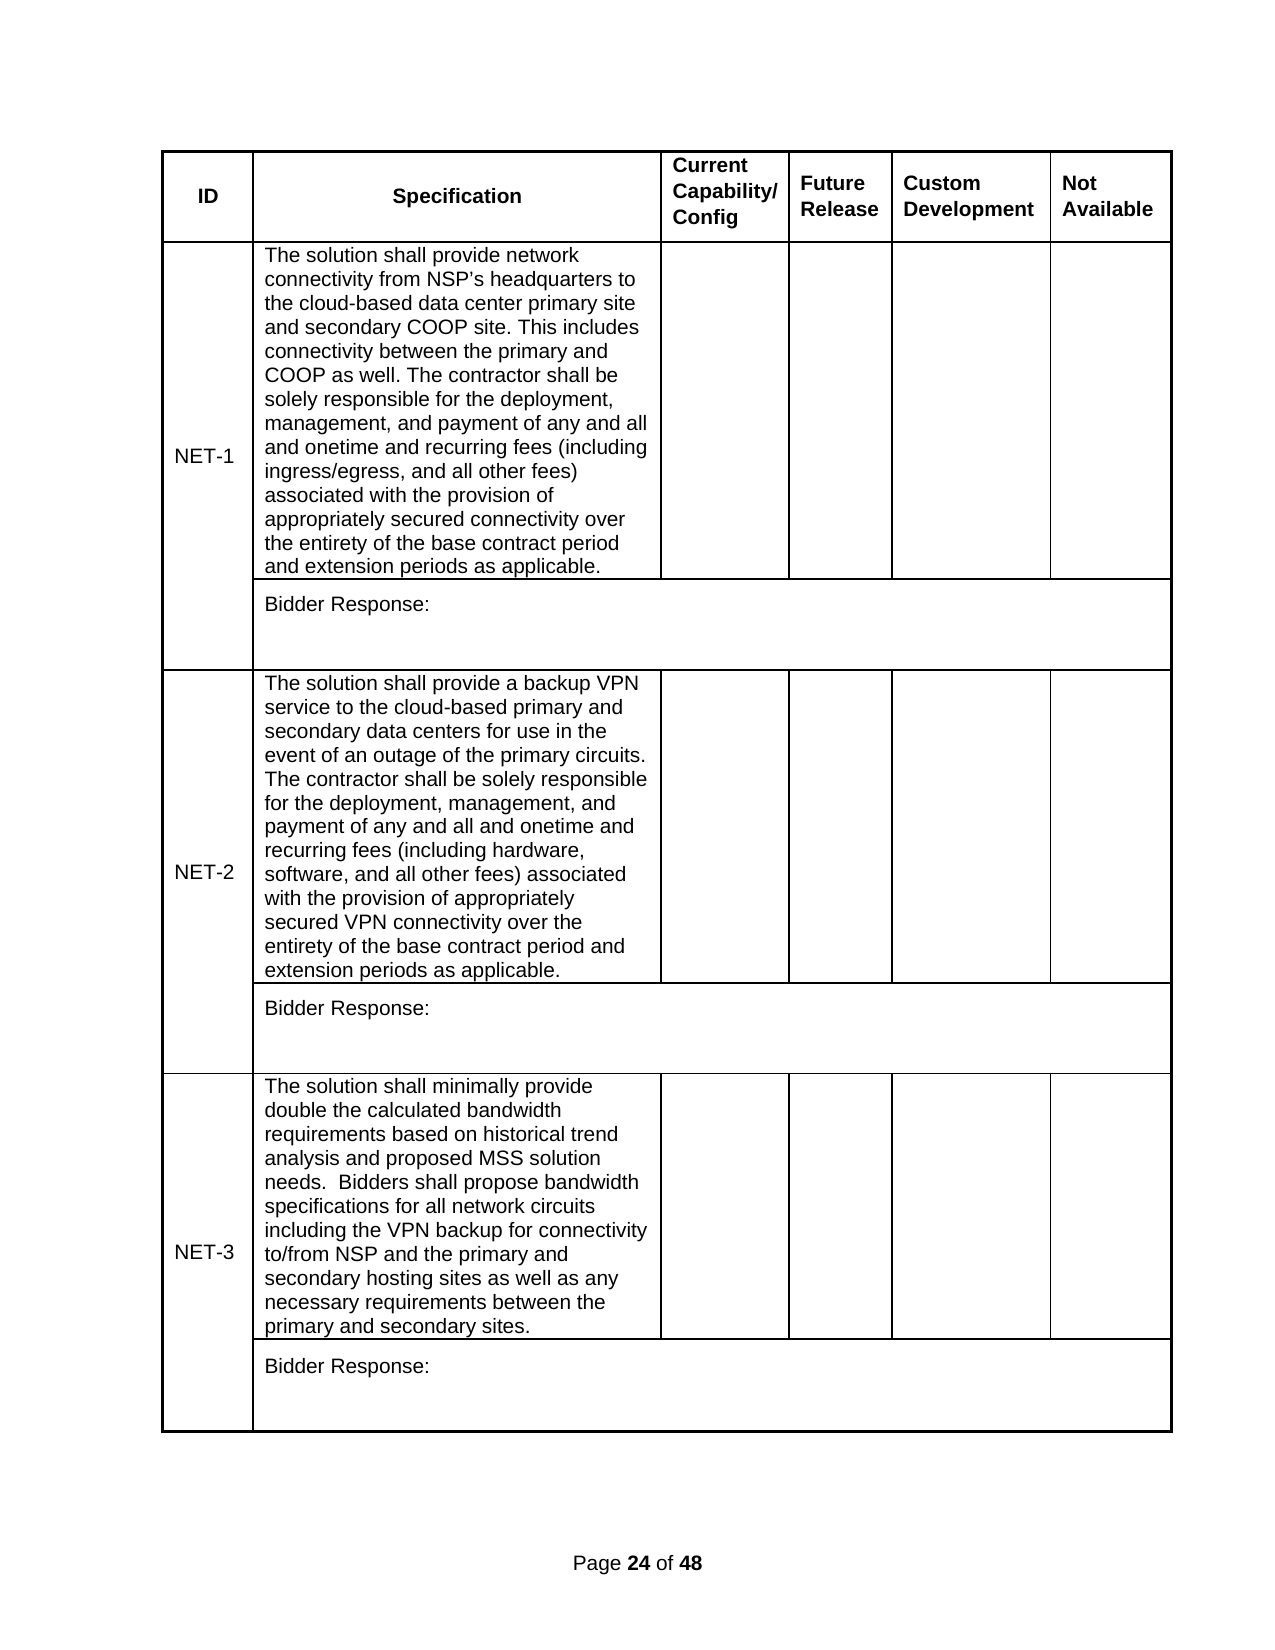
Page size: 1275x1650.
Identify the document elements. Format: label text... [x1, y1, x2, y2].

table_header Future Release [790, 153, 891, 241]
table_cell [662, 1074, 788, 1338]
table_header Not Available [1051, 153, 1170, 241]
table_header ID [164, 153, 252, 241]
table_cell [1051, 1074, 1170, 1338]
table_cell [1051, 671, 1170, 982]
table_cell [790, 243, 891, 578]
table_cell [662, 671, 788, 982]
table_cell [662, 243, 788, 578]
table_header Current Capability/ Config [662, 153, 788, 241]
table_header Custom Development [893, 153, 1050, 241]
table_cell [790, 671, 891, 982]
table_cell [893, 671, 1050, 982]
table_cell The solution shall provide network connectivity from NSP’s headquarters to the cloud-based data center primary site and secondary COOP site. This includes connectivity between the primary and COOP as well. The contractor shall be solely responsible for the deployment, management, and payment of any and all and onetime and recurring fees (including ingress/egress, and all other fees) associated with the provision of appropriately secured connectivity over the entirety of the base contract period and extension periods as applicable. [254, 243, 660, 578]
table_cell NET-2 [164, 671, 252, 1073]
table_cell The solution shall minimally provide double the calculated bandwidth requirements based on historical trend analysis and proposed MSS solution needs. Bidders shall propose bandwidth specifications for all network circuits including the VPN backup for connectivity to/from NSP and the primary and secondary hosting sites as well as any necessary requirements between the primary and secondary sites. [254, 1074, 660, 1338]
table_header Specification [254, 153, 660, 241]
table_cell [893, 243, 1050, 578]
table_cell Bidder Response: [254, 1340, 1170, 1430]
table_cell [893, 1074, 1050, 1338]
table_cell NET-3 [164, 1074, 252, 1430]
table_cell Bidder Response: [254, 580, 1170, 669]
table_cell Bidder Response: [254, 984, 1170, 1073]
table_cell [1051, 243, 1170, 578]
table_cell [790, 1074, 891, 1338]
table_cell NET-1 [164, 243, 252, 669]
table_cell The solution shall provide a backup VPN service to the cloud-based primary and secondary data centers for use in the event of an outage of the primary circuits. The contractor shall be solely responsible for the deployment, management, and payment of any and all and onetime and recurring fees (including hardware, software, and all other fees) associated with the provision of appropriately secured VPN connectivity over the entirety of the base contract period and extension periods as applicable. [254, 671, 660, 982]
